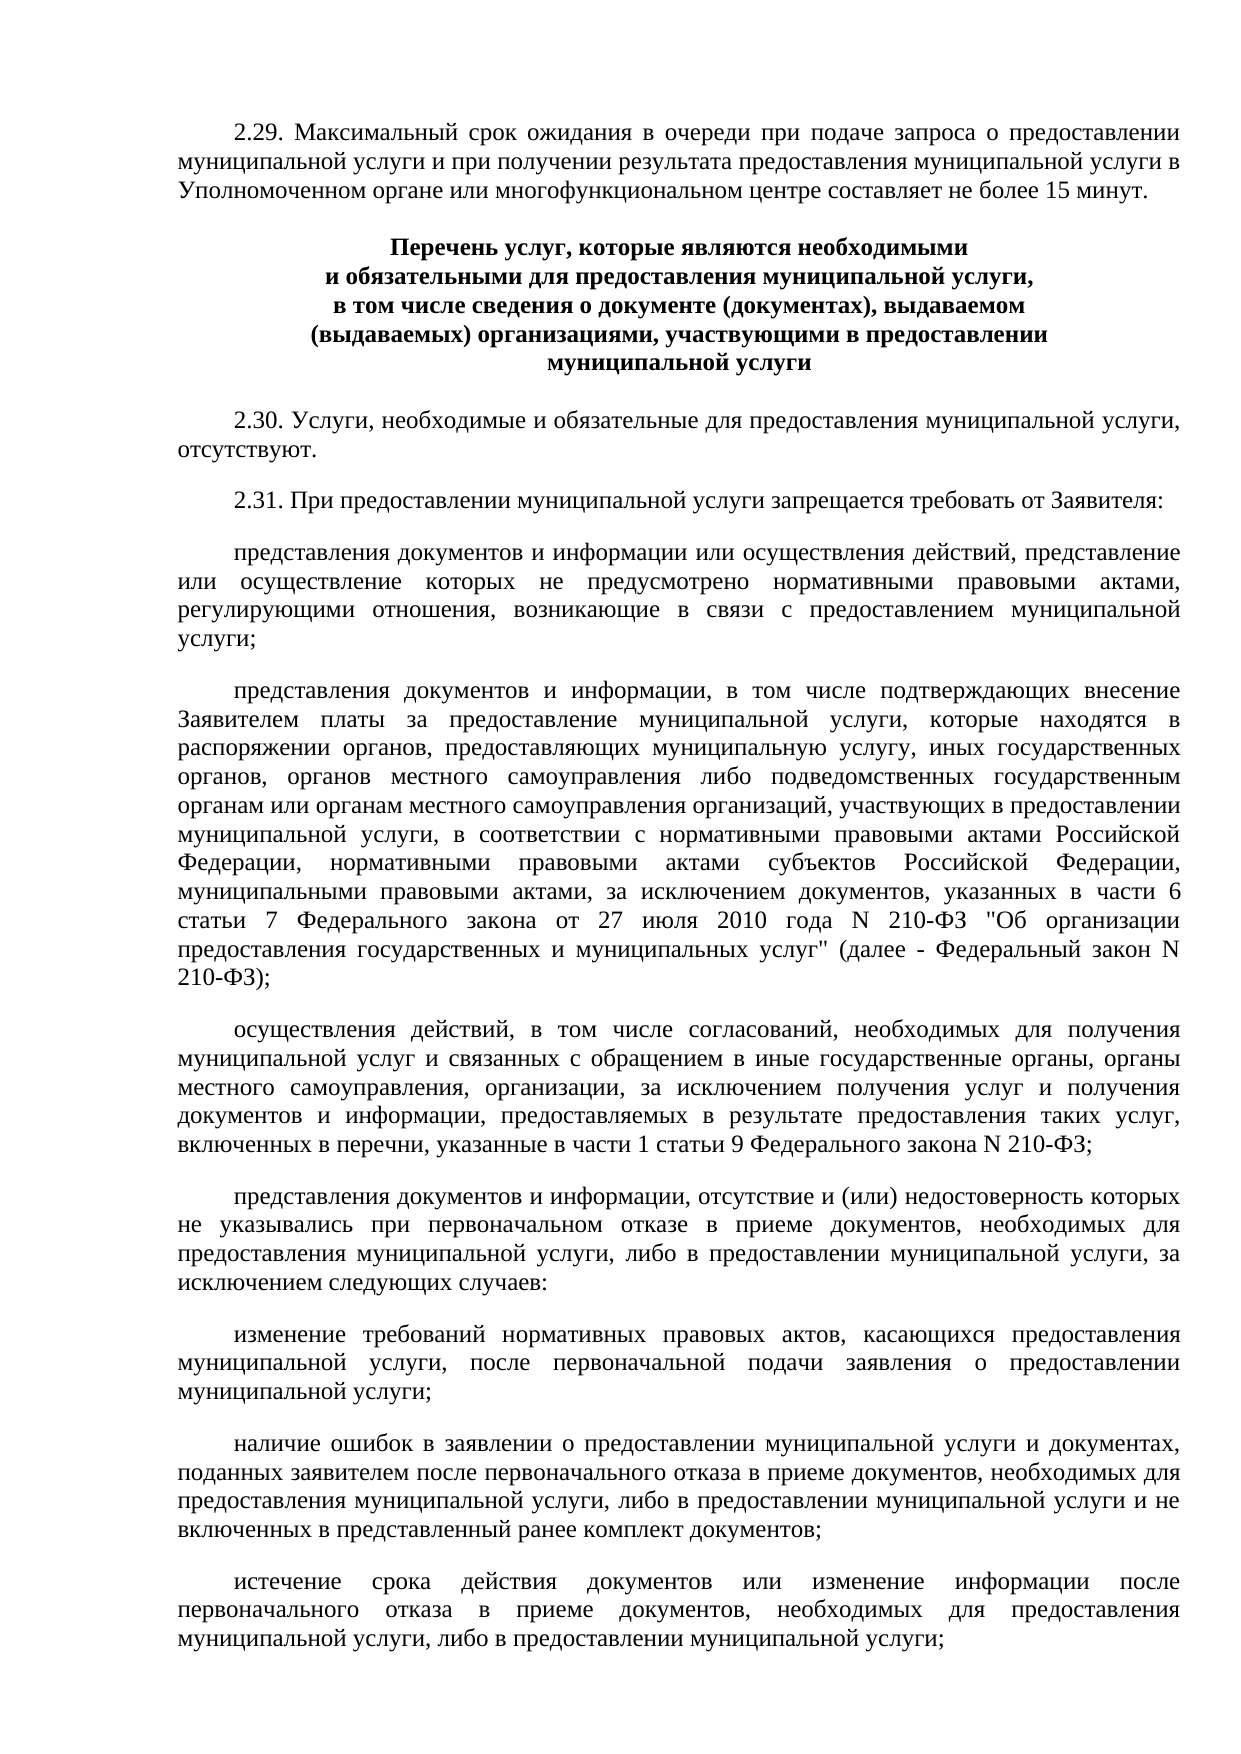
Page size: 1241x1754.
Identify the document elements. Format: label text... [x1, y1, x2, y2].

title (выдаваемых) организациями, участвующими в предоставлении [177, 319, 1181, 347]
text представления документов и информации или осуществления действий, представление или осуществление которых не предусмотрено нормативными правовыми актами, регулирующими отношения, возникающие в связи с предоставлением муниципальной услуги; [177, 537, 1181, 652]
text 2.31. При предоставлении муниципальной услуги запрещается требовать от Заявителя: [177, 485, 1181, 514]
text 2.30. Услуги, необходимые и обязательные для предоставления муниципальной услуги, отсутствуют. [177, 405, 1181, 462]
title муниципальной услуги [177, 347, 1181, 376]
title и обязательными для предоставления муниципальной услуги, [177, 261, 1181, 290]
text 2.29. Максимальный срок ожидания в очереди при подаче запроса о предоставлении муниципальной услуги и при получении результата предоставления муниципальной услуги в Уполномоченном органе или многофункциональном центре составляет не более 15 минут. [177, 117, 1181, 204]
text наличие ошибок в заявлении о предоставлении муниципальной услуги и документах, поданных заявителем после первоначального отказа в приеме документов, необходимых для предоставления муниципальной услуги, либо в предоставлении муниципальной услуги и не включенных в представленный ранее комплект документов; [177, 1428, 1181, 1543]
text изменение требований нормативных правовых актов, касающихся предоставления муниципальной услуги, после первоначальной подачи заявления о предоставлении муниципальной услуги; [177, 1319, 1181, 1405]
title в том числе сведения о документе (документах), выдаваемом [177, 290, 1181, 319]
text осуществления действий, в том числе согласований, необходимых для получения муниципальной услуг и связанных с обращением в иные государственные органы, органы местного самоуправления, организации, за исключением получения услуг и получения документов и информации, предоставляемых в результате предоставления таких услуг, включенных в перечни, указанные в части 1 статьи 9 Федерального закона N 210-ФЗ; [177, 1014, 1181, 1158]
text представления документов и информации, в том числе подтверждающих внесение Заявителем платы за предоставление муниципальной услуги, которые находятся в распоряжении органов, предоставляющих муниципальную услугу, иных государственных органов, органов местного самоуправления либо подведомственных государственным органам или органам местного самоуправления организаций, участвующих в предоставлении муниципальной услуги, в соответствии с нормативными правовыми актами Российской Федерации, нормативными правовыми актами субъектов Российской Федерации, муниципальными правовыми актами, за исключением документов, указанных в части 6 статьи 7 Федерального закона от 27 июля 2010 года N 210-ФЗ "Об организации предоставления государственных и муниципальных услуг" (далее - Федеральный закон N 210-ФЗ); [177, 675, 1181, 991]
title Перечень услуг, которые являются необходимыми [177, 232, 1181, 261]
text представления документов и информации, отсутствие и (или) недостоверность которых не указывались при первоначальном отказе в приеме документов, необходимых для предоставления муниципальной услуги, либо в предоставлении муниципальной услуги, за исключением следующих случаев: [177, 1181, 1181, 1296]
text истечение срока действия документов или изменение информации после первоначального отказа в приеме документов, необходимых для предоставления муниципальной услуги, либо в предоставлении муниципальной услуги; [177, 1566, 1181, 1652]
